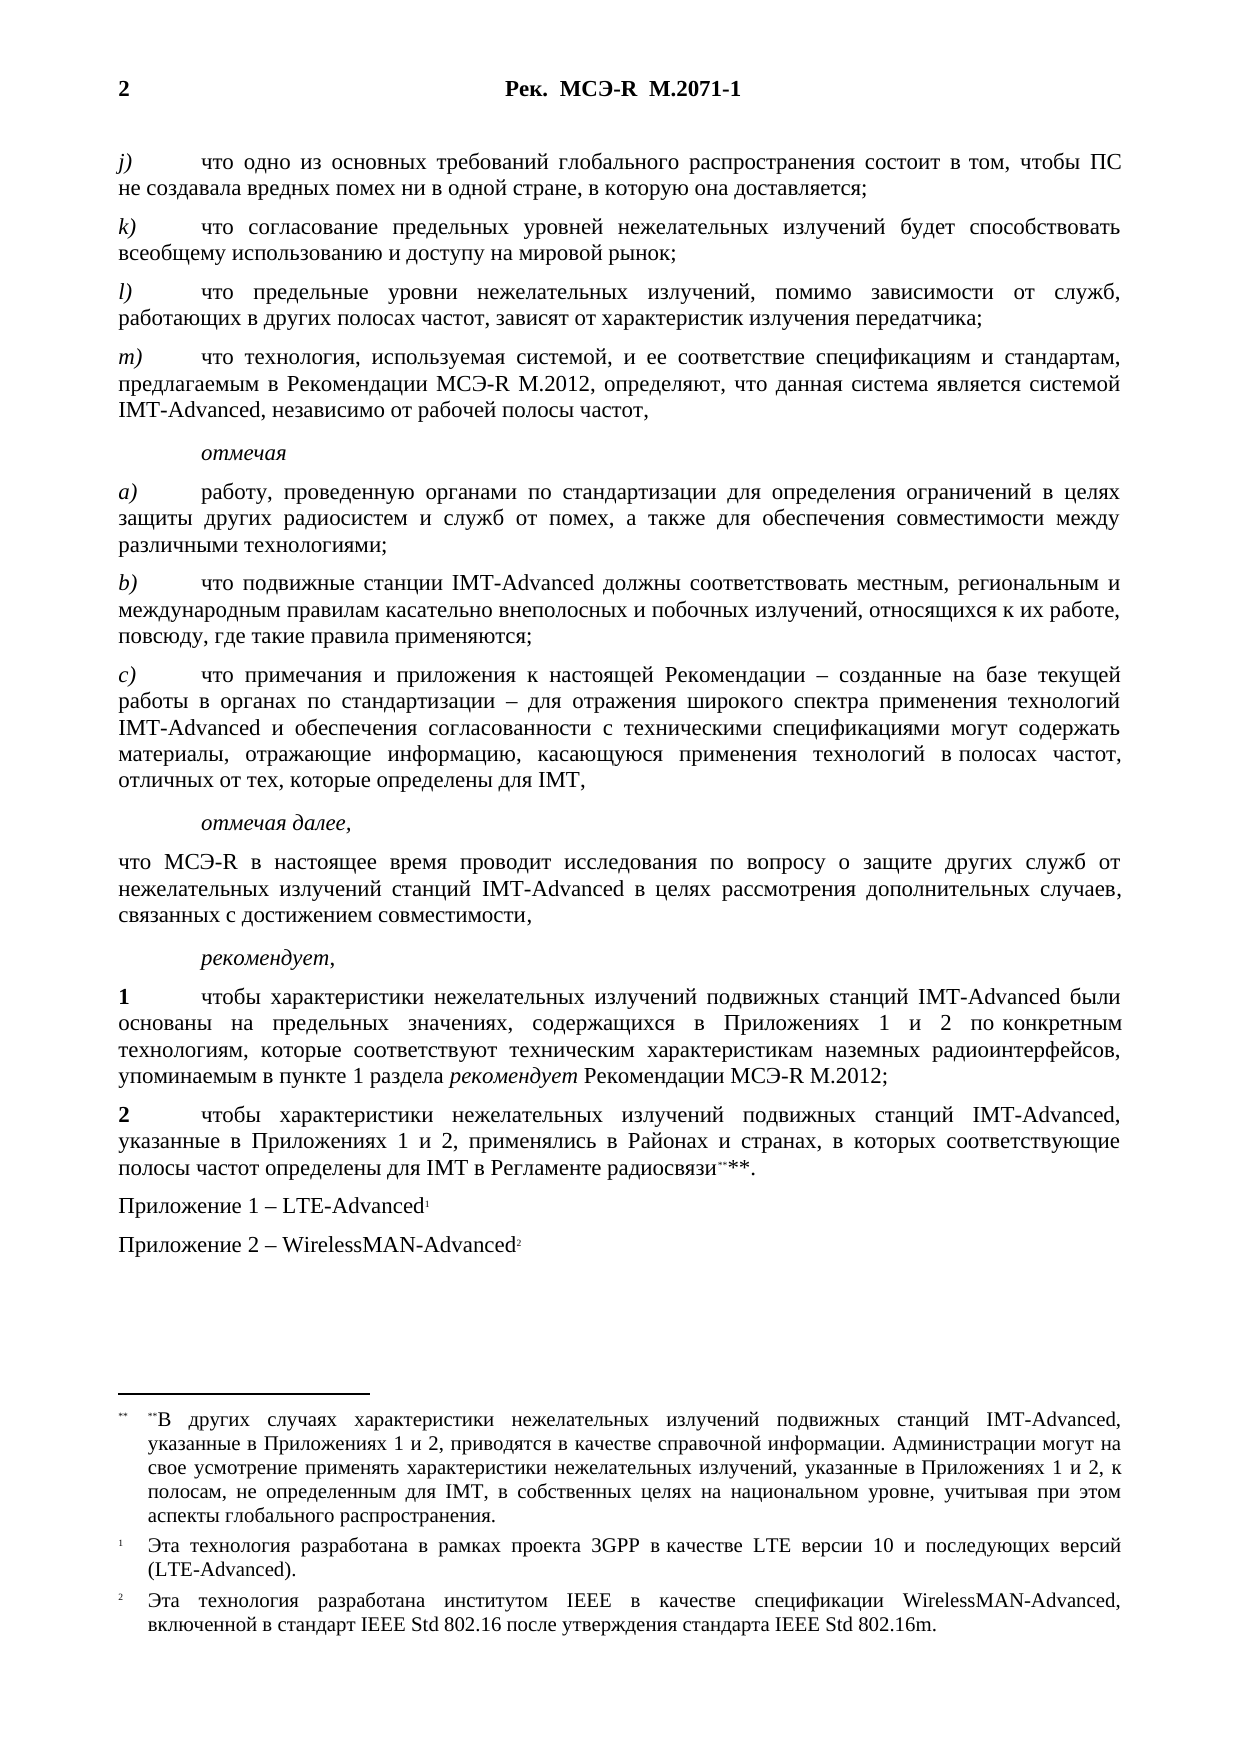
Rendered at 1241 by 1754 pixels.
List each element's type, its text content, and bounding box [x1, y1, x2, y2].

text j) что одно из основных требований глобального распространения состоит в том, чтобы ПС не создавала вредных помех ни в одной стране, в которую она доставляется; [118, 148, 1122, 200]
text отмечая далее, [201, 809, 1122, 836]
text отмечая [201, 439, 1122, 465]
text рекомендует, [201, 944, 1122, 970]
text Приложение 2 – WirelessMAN-Advanced [118, 1231, 1122, 1258]
text b) что подвижные станции IMT-Advanced должны соответствовать местным, региональным и международным правилам касательно внеполосных и побочных излучений, относящихся к их работе, повсюду, где такие правила применяются; [118, 569, 1122, 648]
text 1 чтобы характеристики нежелательных излучений подвижных станций IMT-Advanced были основаны на предельных значениях, содержащихся в Приложениях 1 и 2 по конкретным технологиям, которые соответствуют техническим характеристикам наземных радиоинтерфейсов, упоминаемым в пункте 1 раздела рекомендует Рекомендации МСЭ-R M.2012; [118, 983, 1122, 1088]
text Приложение 1 – LTE-Advanced [118, 1192, 1122, 1219]
text l) что предельные уровни нежелательных излучений, помимо зависимости от служб, работающих в других полосах частот, зависят от характеристик излучения передатчика; [118, 278, 1122, 331]
text что МСЭ-R в настоящее время проводит исследования по вопросу о защите других служб от нежелательных излучений станций IMT-Advanced в целях рассмотрения дополнительных случаев, связанных с достижением совместимости, [118, 848, 1122, 927]
text k) что согласование предельных уровней нежелательных излучений будет способствовать всеобщему использованию и доступу на мировой рынок; [118, 213, 1122, 266]
text a) работу, проведенную органами по стандартизации для определения ограничений в целях защиты других радиосистем и служб от помех, а также для обеспечения совместимости между различными технологиями; [118, 478, 1122, 557]
text c) что примечания и приложения к настоящей Рекомендации – созданные на базе текущей работы в органах по стандартизации – для отражения широкого спектра применения технологий IMT-Advanced и обеспечения согласованности с техническими спецификациями могут содержать материалы, отражающие информацию, касающуюся применения технологий в полосах частот, отличных от тех, которые определены для IMT, [118, 661, 1122, 793]
text 2 чтобы характеристики нежелательных излучений подвижных станций IMT-Advanced, указанные в Приложениях 1 и 2, применялись в Районах и странах, в которых соответствующие полосы частот определены для IMT в Регламенте радиосвязи**. [118, 1101, 1122, 1180]
text m) что технология, используемая системой, и ее соответствие спецификациям и стандартам, предлагаемым в Рекомендации МСЭ-R M.2012, определяют, что данная система является системой IMT-Advanced, независимо от рабочей полосы частот, [118, 343, 1122, 422]
